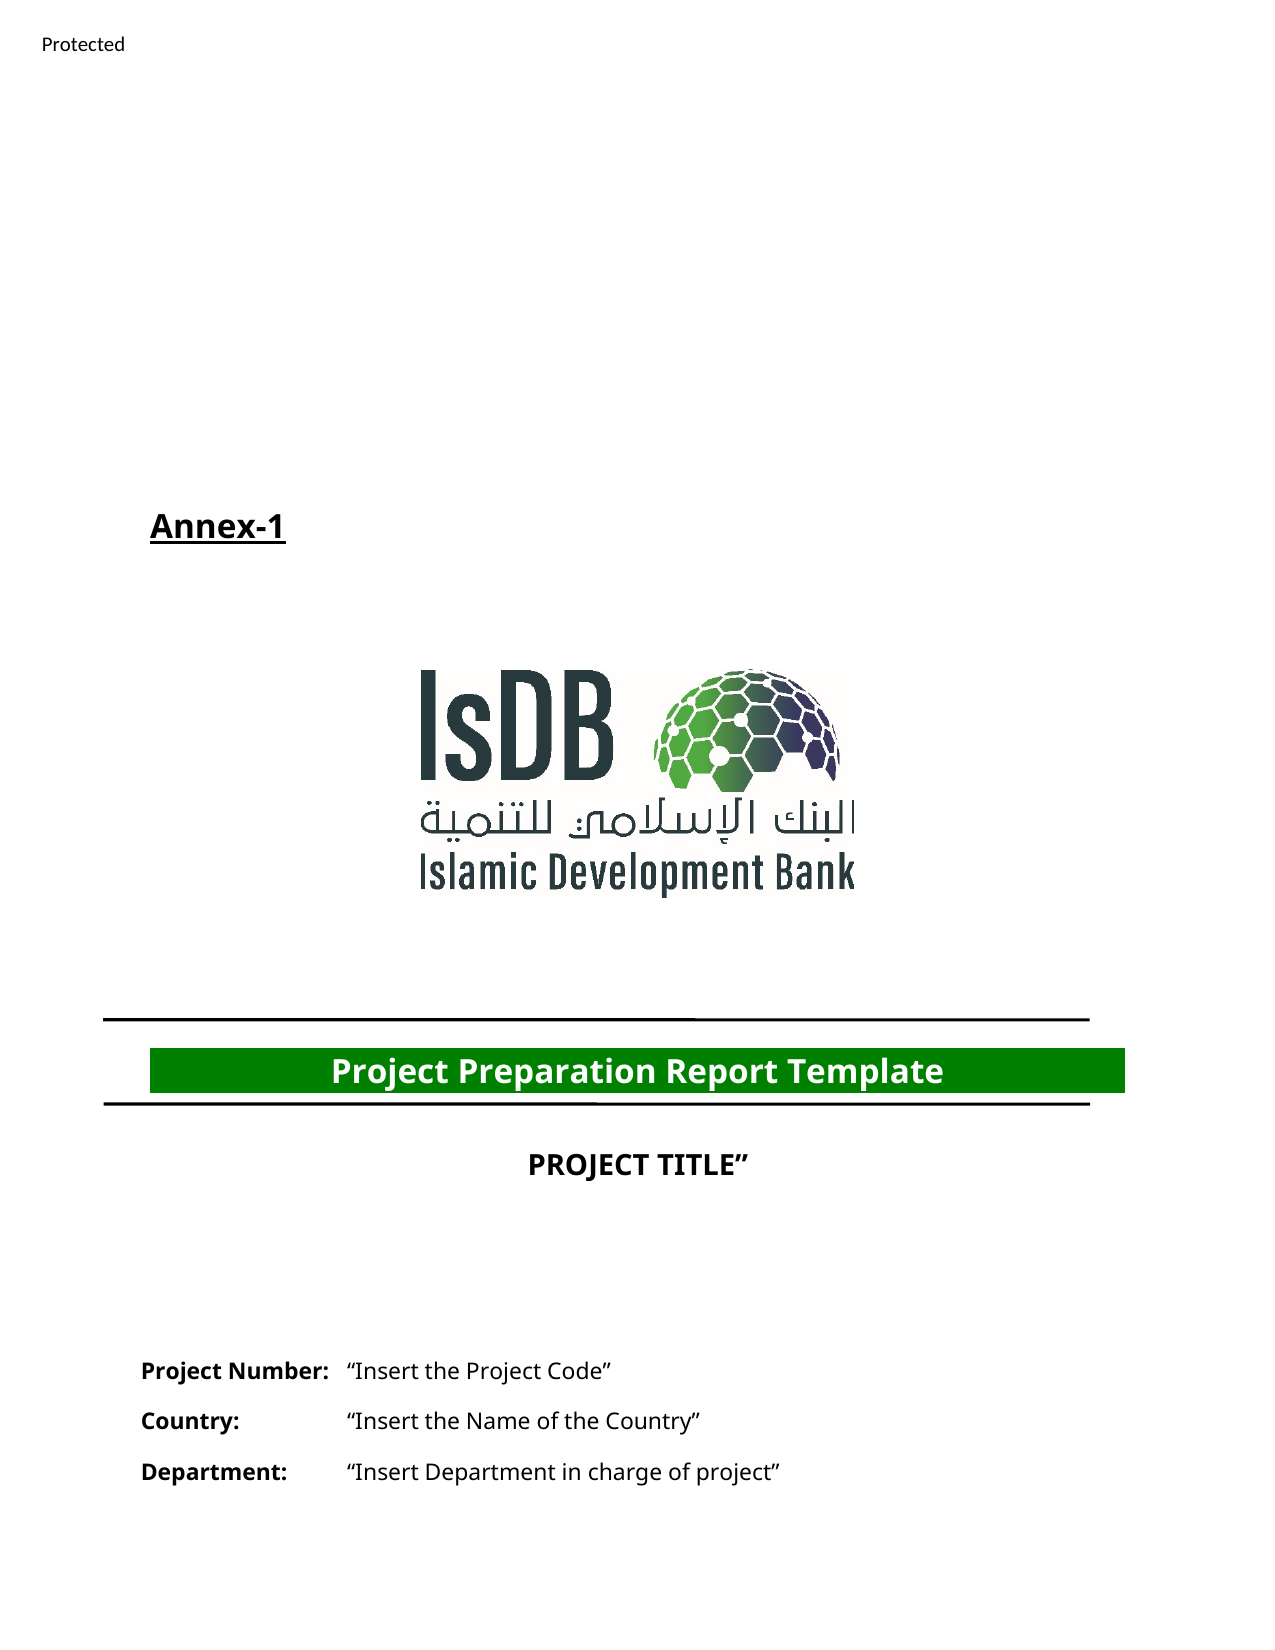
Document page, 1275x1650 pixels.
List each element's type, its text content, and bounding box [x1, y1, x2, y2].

text Annex-1 [150, 503, 1125, 548]
text Department: “Insert Department in charge of project” [141, 1456, 1125, 1487]
text Country: “Insert the Name of the Country” [141, 1405, 1125, 1436]
subtitle Project Preparation Report Template [150, 1048, 1125, 1093]
picture [421, 669, 854, 898]
text PROJECT TITLE” [150, 1144, 1125, 1184]
text Project Number: “Insert the Project Code” [141, 1355, 1125, 1386]
